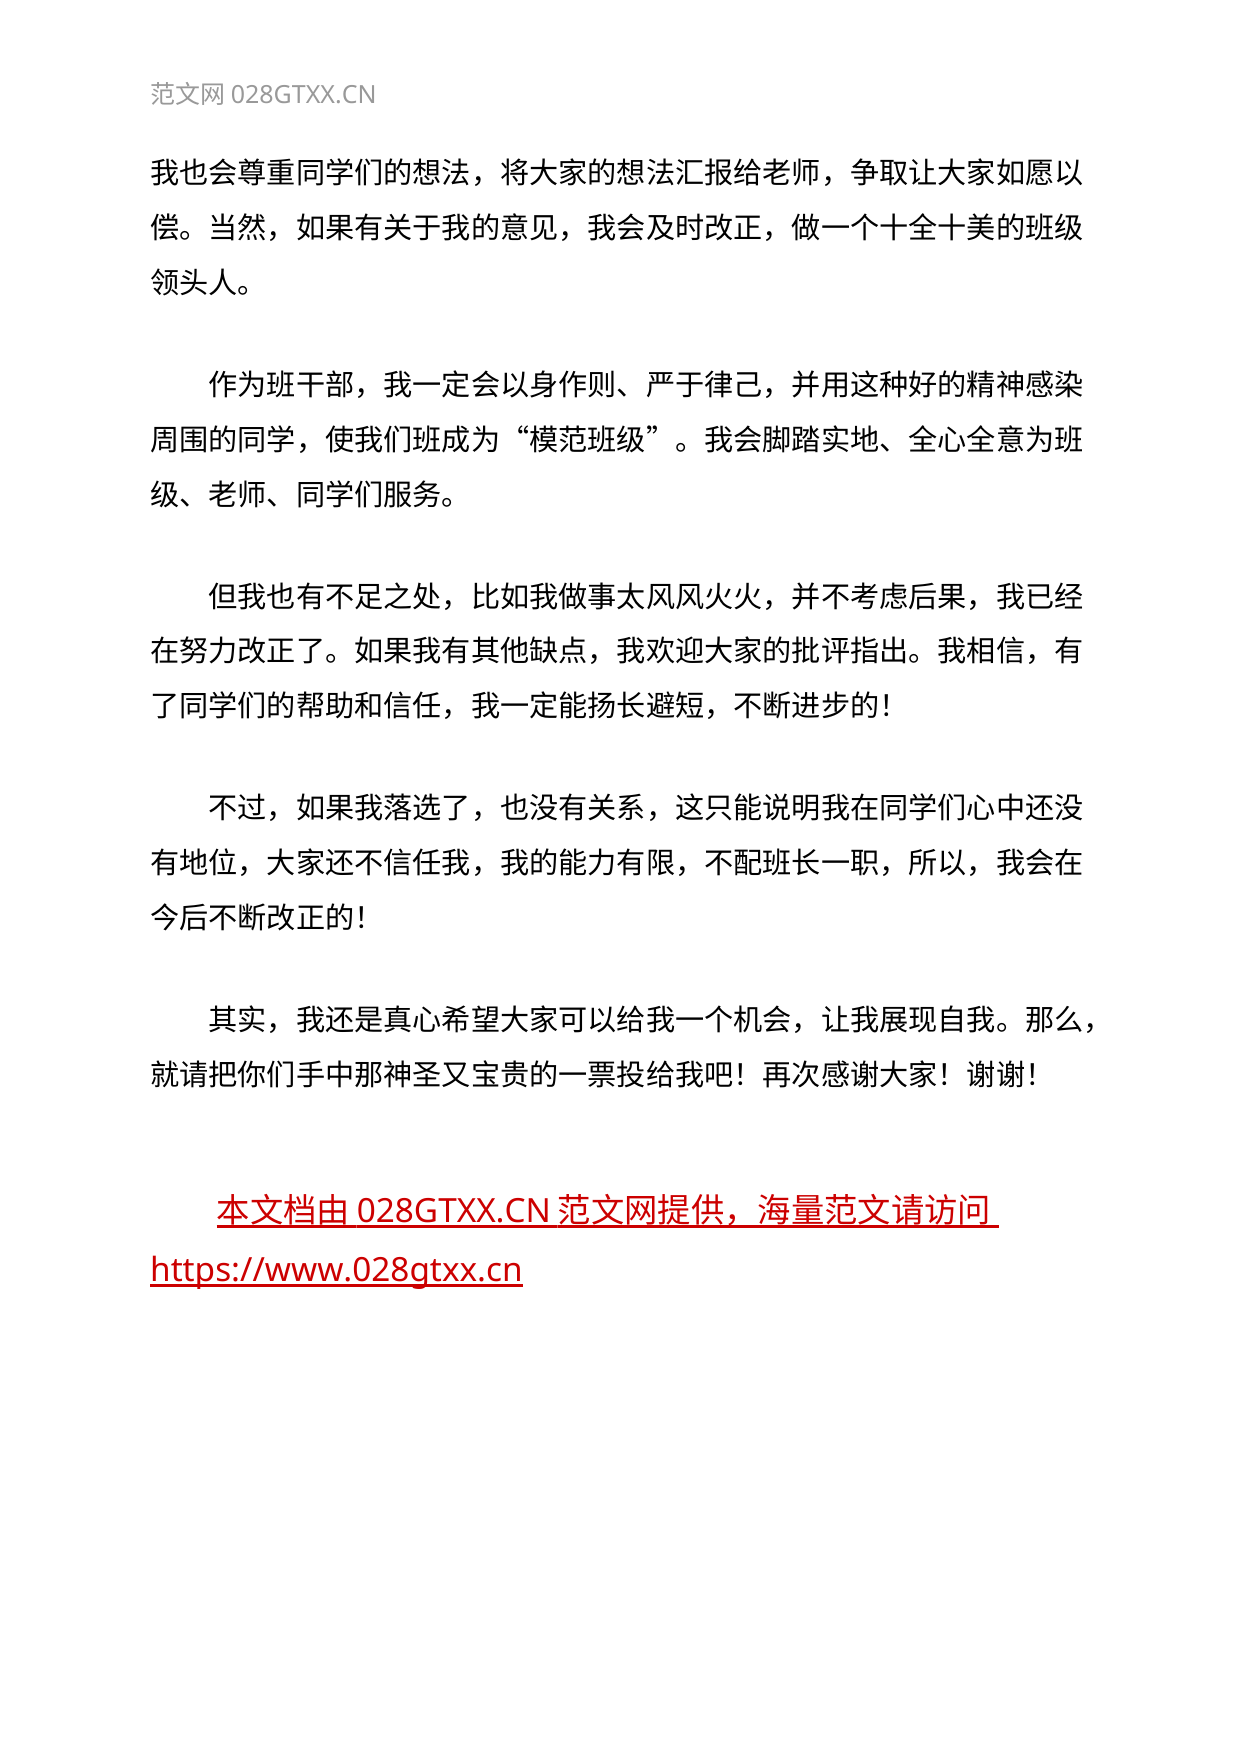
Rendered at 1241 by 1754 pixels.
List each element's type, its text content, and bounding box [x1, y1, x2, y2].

text 作为班干部，我一定会以身作则、严于律己，并用这种好的精神感染周围的同学，使我们班成为“模范班级”。我会脚踏实地、全心全意为班级、老师、同学们服务。 [150, 362, 1090, 514]
text 但我也有不足之处，比如我做事太风风火火，并不考虑后果，我已经在努力改正了。如果我有其他缺点，我欢迎大家的批评指出。我相信，有了同学们的帮助和信任，我一定能扬长避短，不断进步的！ [150, 573, 1090, 725]
text 其实，我还是真心希望大家可以给我一个机会，让我展现自我。那么，就请把你们手中那神圣又宝贵的一票投给我吧！再次感谢大家！谢谢！ [150, 996, 1090, 1093]
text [150, 150, 1090, 302]
text 本文档由028GTXX.CN范文网提供，海量范文请访问 https://www.028gtxx.cn [150, 1184, 1090, 1292]
text 不过，如果我落选了，也没有关系，这只能说明我在同学们心中还没有地位，大家还不信任我，我的能力有限，不配班长一职，所以，我会在今后不断改正的！ [150, 785, 1090, 937]
